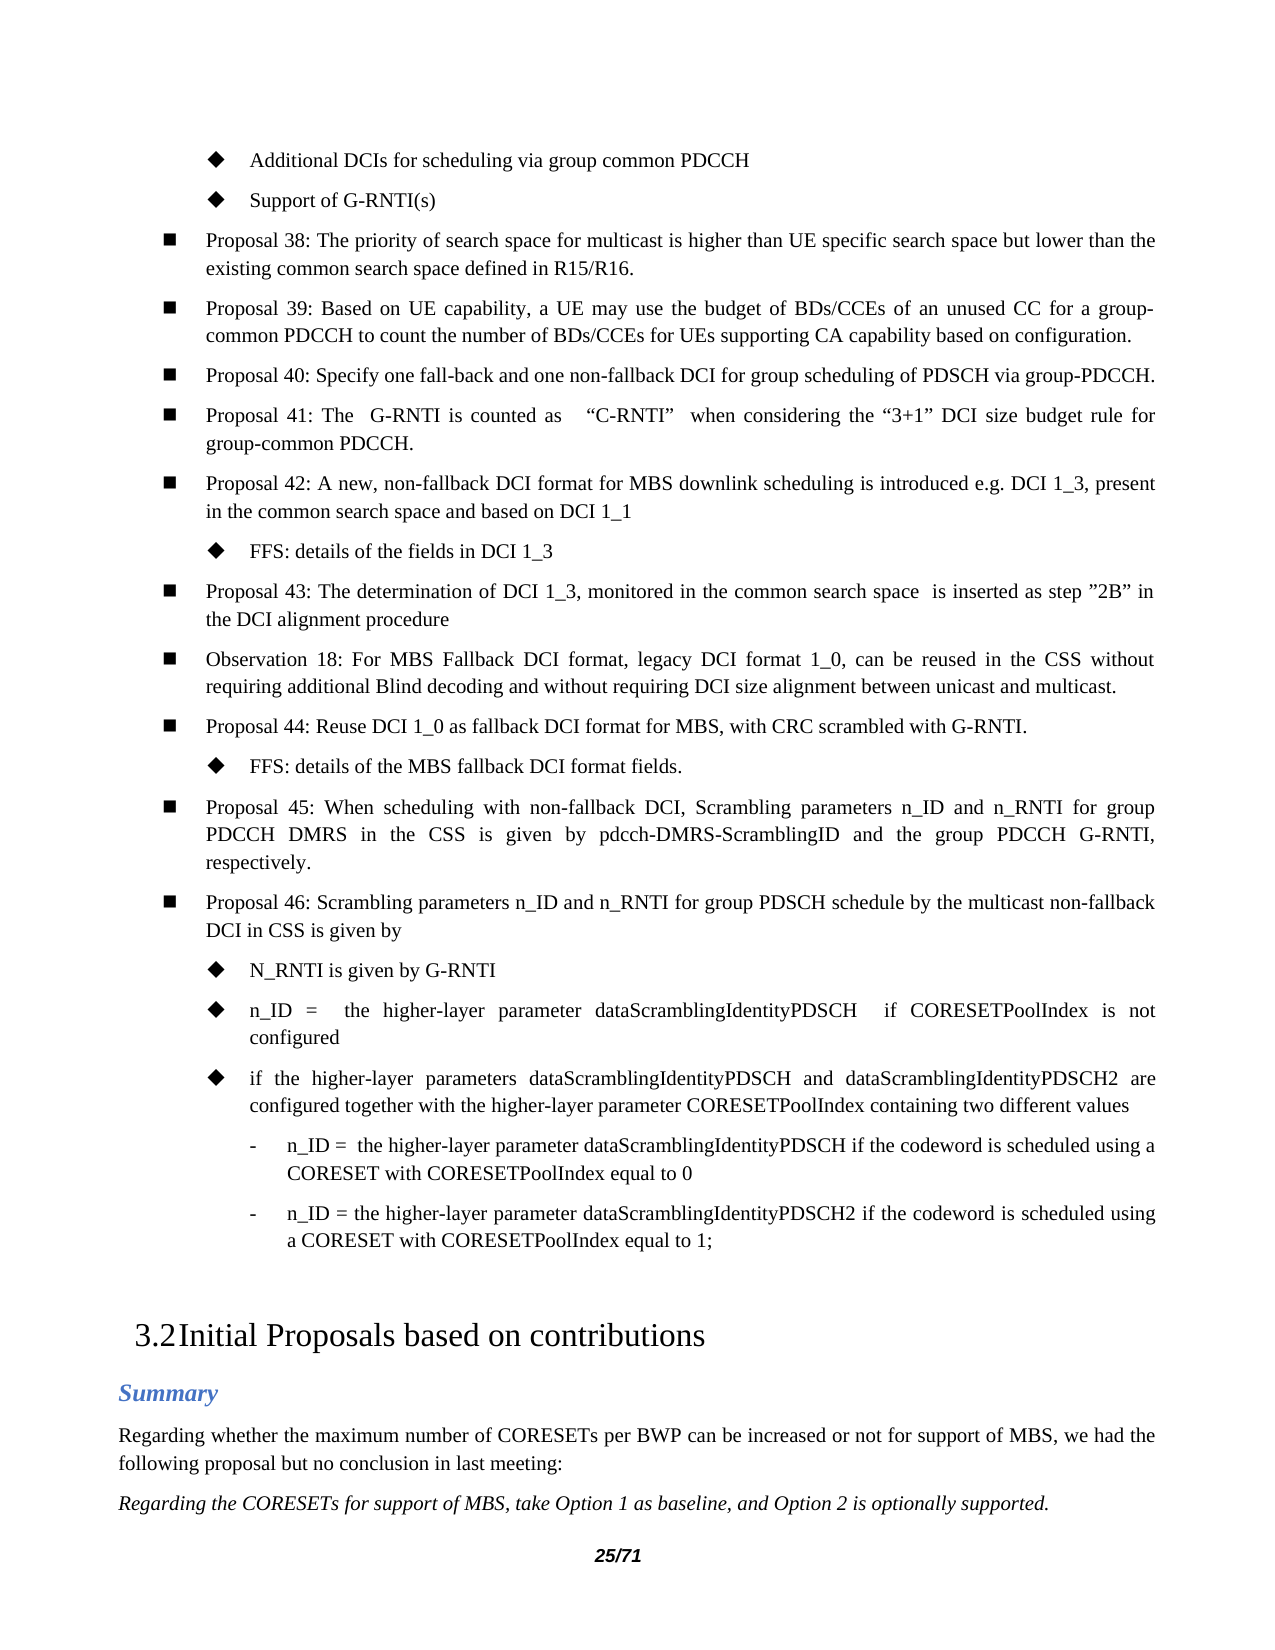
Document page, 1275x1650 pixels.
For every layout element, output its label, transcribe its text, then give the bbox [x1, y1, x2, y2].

list Proposal 39: Based on UE capability, a UE may use the budget of BDs/CCEs of an unused CC for a group-common PDCCH to count the number of BDs/CCEs for UEs supporting CA capability based on configuration. [162, 296, 1157, 347]
list n_ID = the higher-layer parameter dataScramblingIdentityPDSCH if CORESETPoolIndex is not configured [206, 998, 1157, 1049]
list n_ID = the higher-layer parameter dataScramblingIdentityPDSCH if the codeword is scheduled using a CORESET with CORESETPoolIndex equal to 0 [249, 1133, 1157, 1185]
text Regarding the CORESETs for support of MBS, take Option 1 as baseline, and Option 2 is optionally supported. [118, 1491, 1157, 1515]
list FFS: details of the fields in DCI 1_3 [206, 539, 1157, 563]
list Proposal 44: Reuse DCI 1_0 as fallback DCI format for MBS, with CRC scrambled with G-RNTI. [162, 714, 1157, 738]
list Proposal 41: The G-RNTI is counted as “C-RNTI” when considering the “3+1” DCI size budget rule for group-common PDCCH. [162, 403, 1157, 455]
list Proposal 46: Scrambling parameters n_ID and n_RNTI for group PDSCH schedule by the multicast non-fallback DCI in CSS is given by [162, 890, 1157, 942]
list Support of G-RNTI(s) [206, 188, 1157, 212]
list n_ID = the higher-layer parameter dataScramblingIdentityPDSCH2 if the codeword is scheduled using a CORESET with CORESETPoolIndex equal to 1; [249, 1201, 1157, 1252]
subtitle Initial Proposals based on contributions [134, 1315, 1157, 1353]
list Proposal 40: Specify one fall-back and one non-fallback DCI for group scheduling of PDSCH via group-PDCCH. [162, 363, 1157, 387]
list Proposal 43: The determination of DCI 1_3, monitored in the common search space is inserted as step ”2B” in the DCI alignment procedure [162, 579, 1157, 631]
list Proposal 45: When scheduling with non-fallback DCI, Scrambling parameters n_ID and n_RNTI for group PDCCH DMRS in the CSS is given by pdcch-DMRS-ScramblingID and the group PDCCH G-RNTI, respectively. [162, 794, 1157, 874]
list Proposal 42: A new, non-fallback DCI format for MBS downlink scheduling is introduced e.g. DCI 1_3, present in the common search space and based on DCI 1_1 [162, 471, 1157, 523]
list Additional DCIs for scheduling via group common PDCCH [206, 148, 1157, 172]
list Observation 18: For MBS Fallback DCI format, legacy DCI format 1_0, can be reused in the CSS without requiring additional Blind decoding and without requiring DCI size alignment between unicast and multicast. [162, 647, 1157, 698]
list FFS: details of the MBS fallback DCI format fields. [206, 754, 1157, 778]
list if the higher-layer parameters dataScramblingIdentityPDSCH and dataScramblingIdentityPDSCH2 are configured together with the higher-layer parameter CORESETPoolIndex containing two different values [206, 1065, 1157, 1117]
list N_RNTI is given by G-RNTI [206, 958, 1157, 982]
text Regarding whether the maximum number of CORESETs per BWP can be increased or not for support of MBS, we had the following proposal but no conclusion in last meeting: [118, 1423, 1157, 1475]
text Summary [118, 1378, 1157, 1406]
list Proposal 38: The priority of search space for multicast is higher than UE specific search space but lower than the existing common search space defined in R15/R16. [162, 228, 1157, 279]
